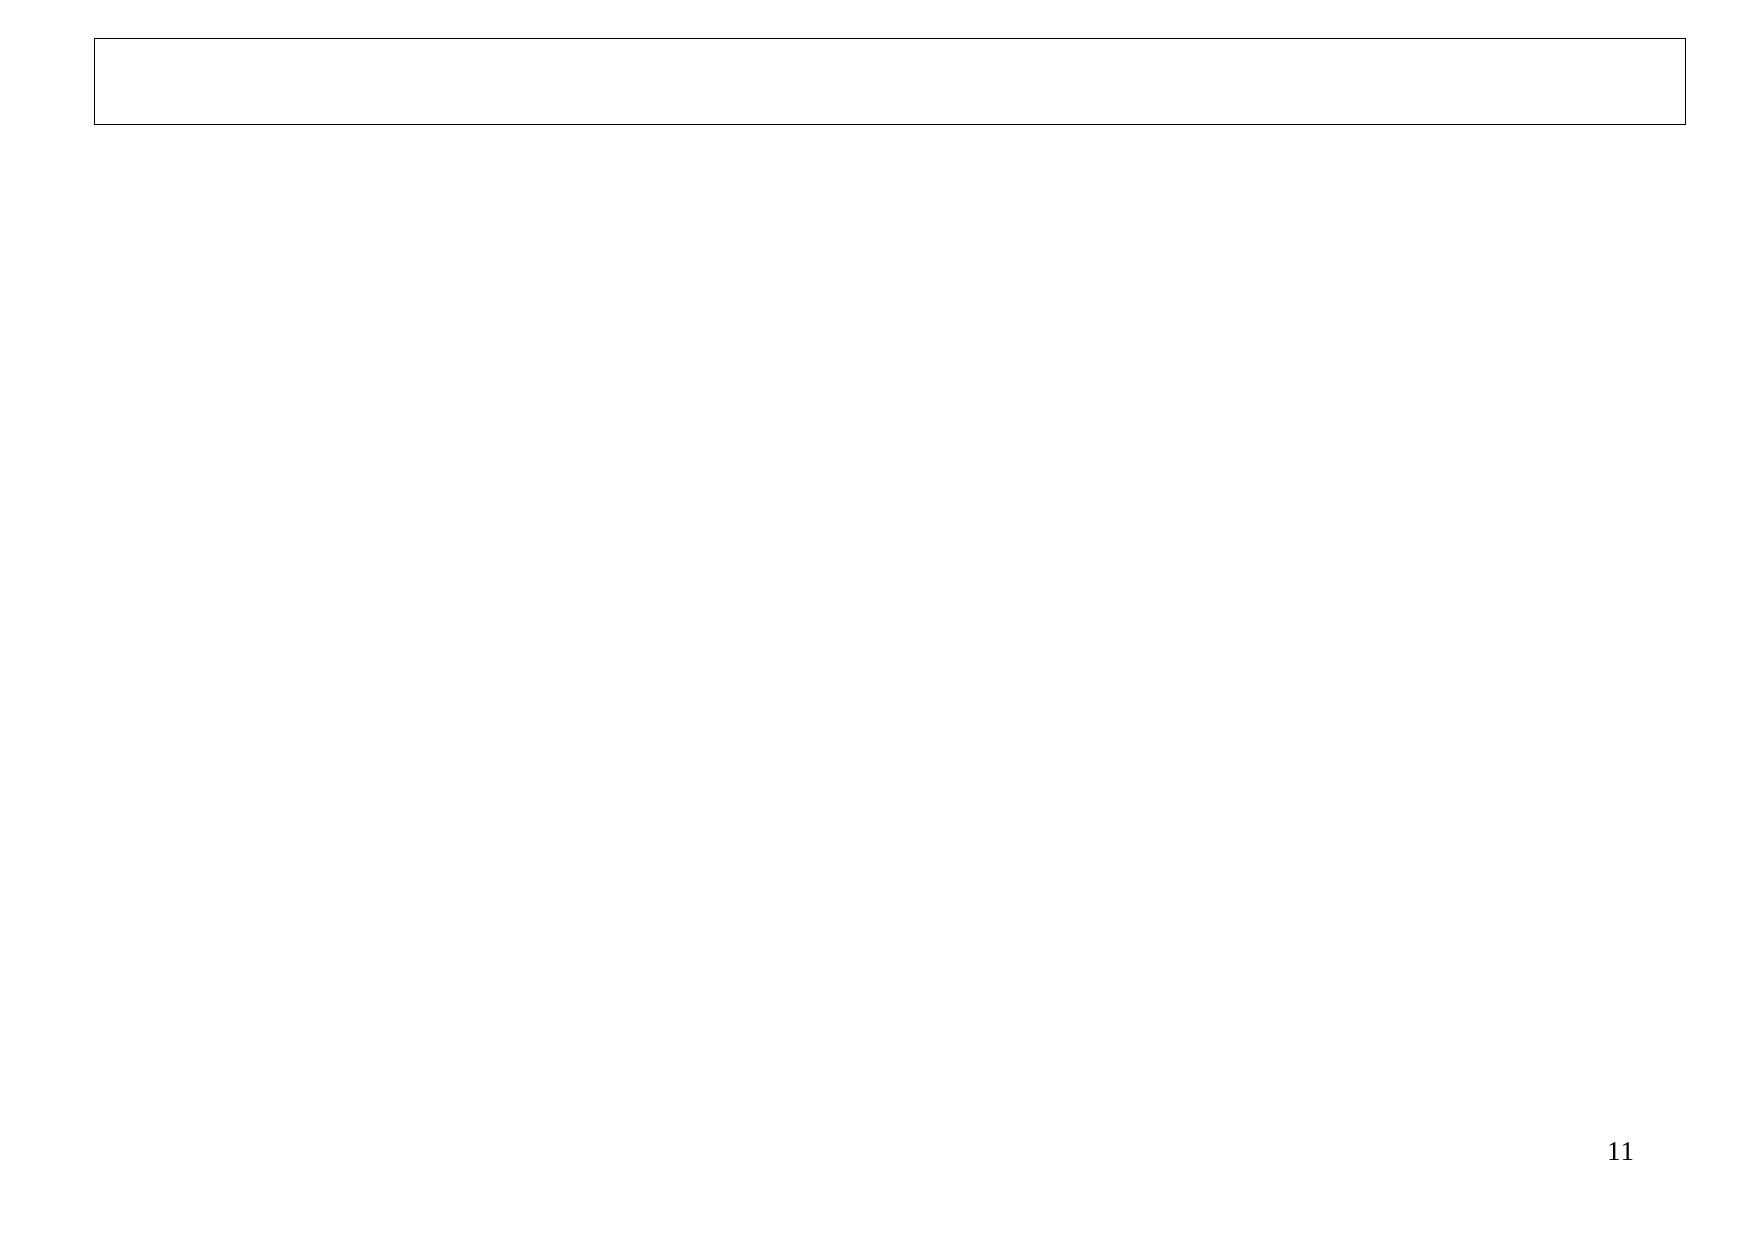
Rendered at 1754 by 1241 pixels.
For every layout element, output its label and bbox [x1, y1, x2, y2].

table_cell [95, 39, 1685, 124]
